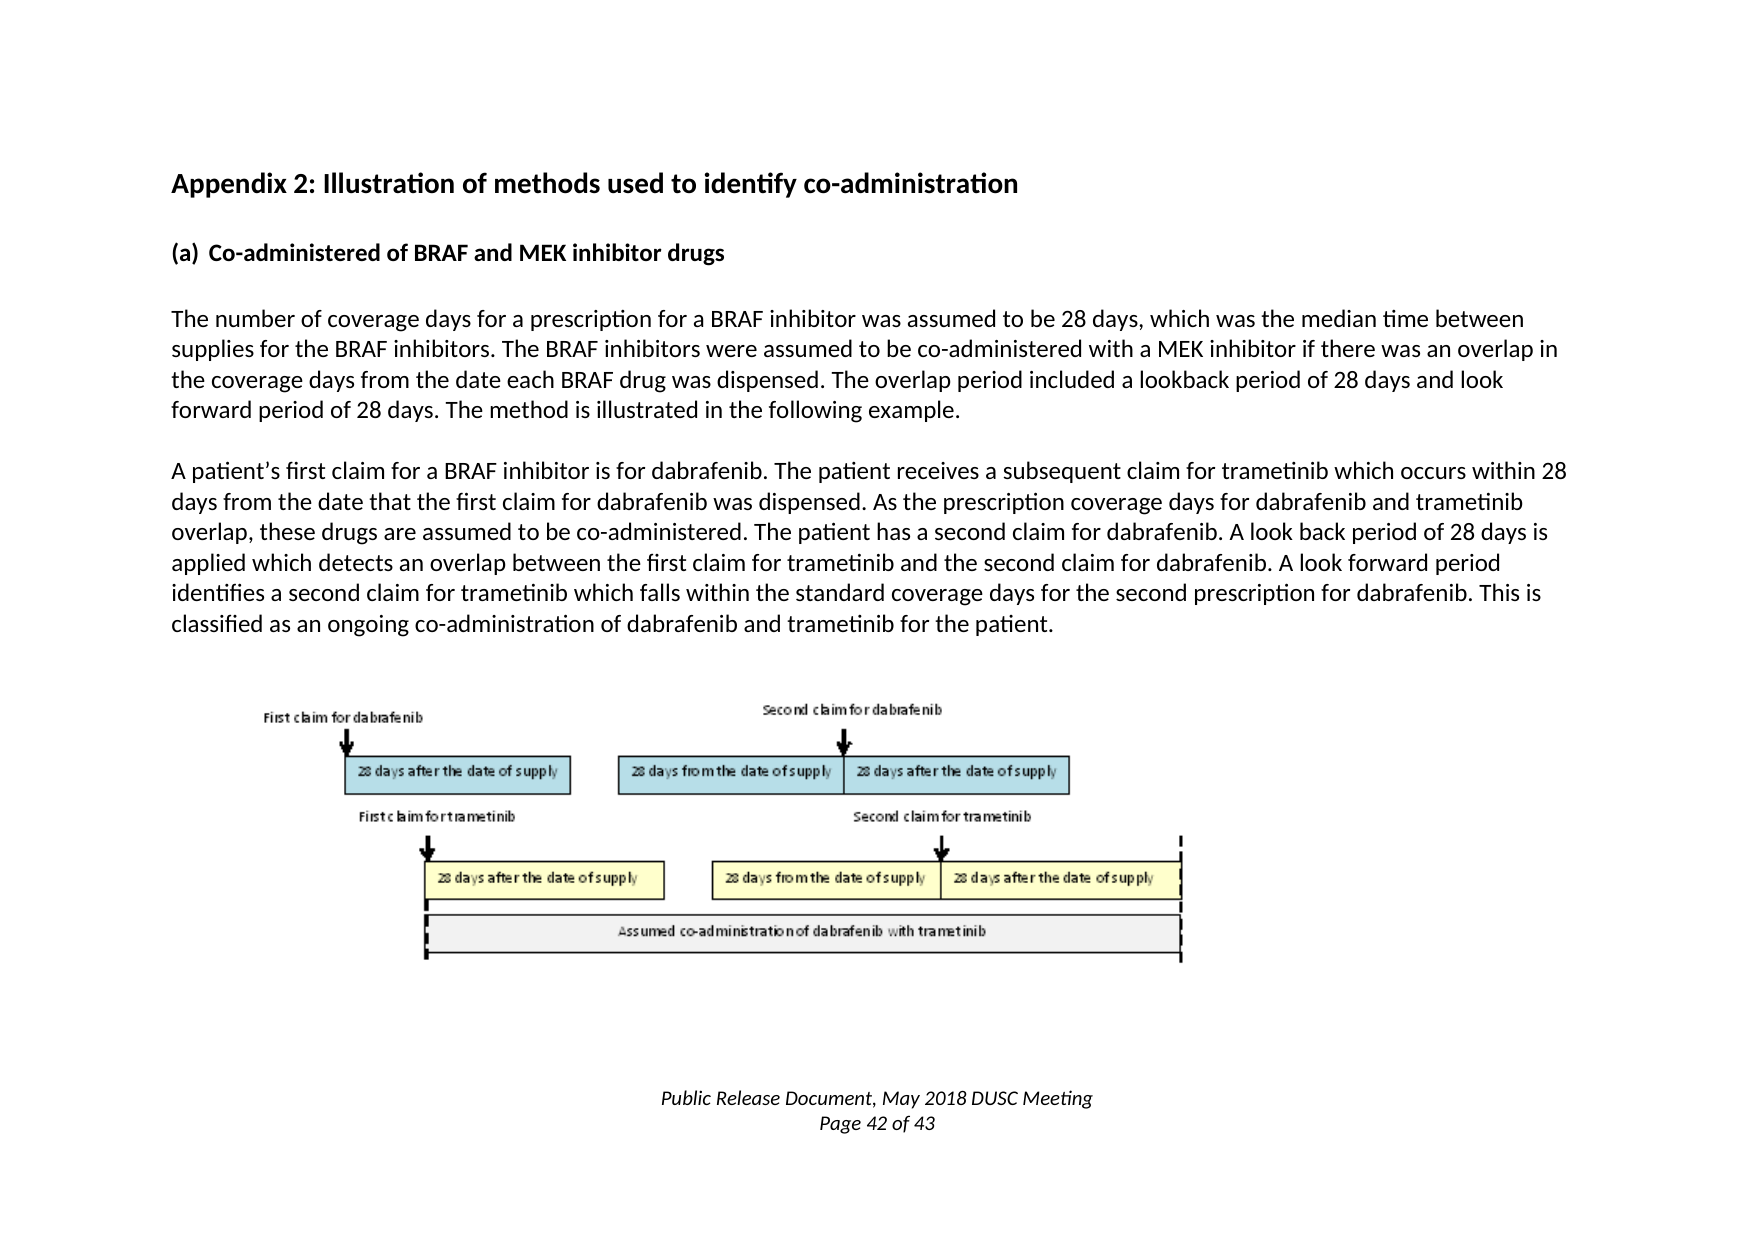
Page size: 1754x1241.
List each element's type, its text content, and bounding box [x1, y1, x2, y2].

text A patient’s first claim for a BRAF inhibitor is for dabrafenib. The patient receives a subsequent claim for trametinib which occurs within 28 days from the date that the first claim for dabrafenib was dispensed. As the prescription coverage days for dabrafenib and trametinib overlap, these drugs are assumed to be co-administered. The patient has a second claim for dabrafenib. A look back period of 28 days is applied which detects an overlap between the first claim for trametinib and the second claim for dabrafenib. A look forward period identifies a second claim for trametinib which falls within the standard coverage days for the second prescription for dabrafenib. This is classified as an ongoing co-administration of dabrafenib and trametinib for the patient. [171, 455, 1583, 638]
picture [171, 669, 1250, 1029]
text The number of coverage days for a prescription for a BRAF inhibitor was assumed to be 28 days, which was the median time between supplies for the BRAF inhibitors. The BRAF inhibitors were assumed to be co-administered with a MEK inhibitor if there was an overlap in the coverage days from the date each BRAF drug was dispensed. The overlap period included a lookback period of 28 days and look forward period of 28 days. The method is illustrated in the following example. [171, 303, 1583, 425]
text Appendix 2: Illustration of methods used to identify co-administration [171, 165, 1583, 201]
list Co-administered of BRAF and MEK inhibitor drugs [171, 237, 1583, 267]
